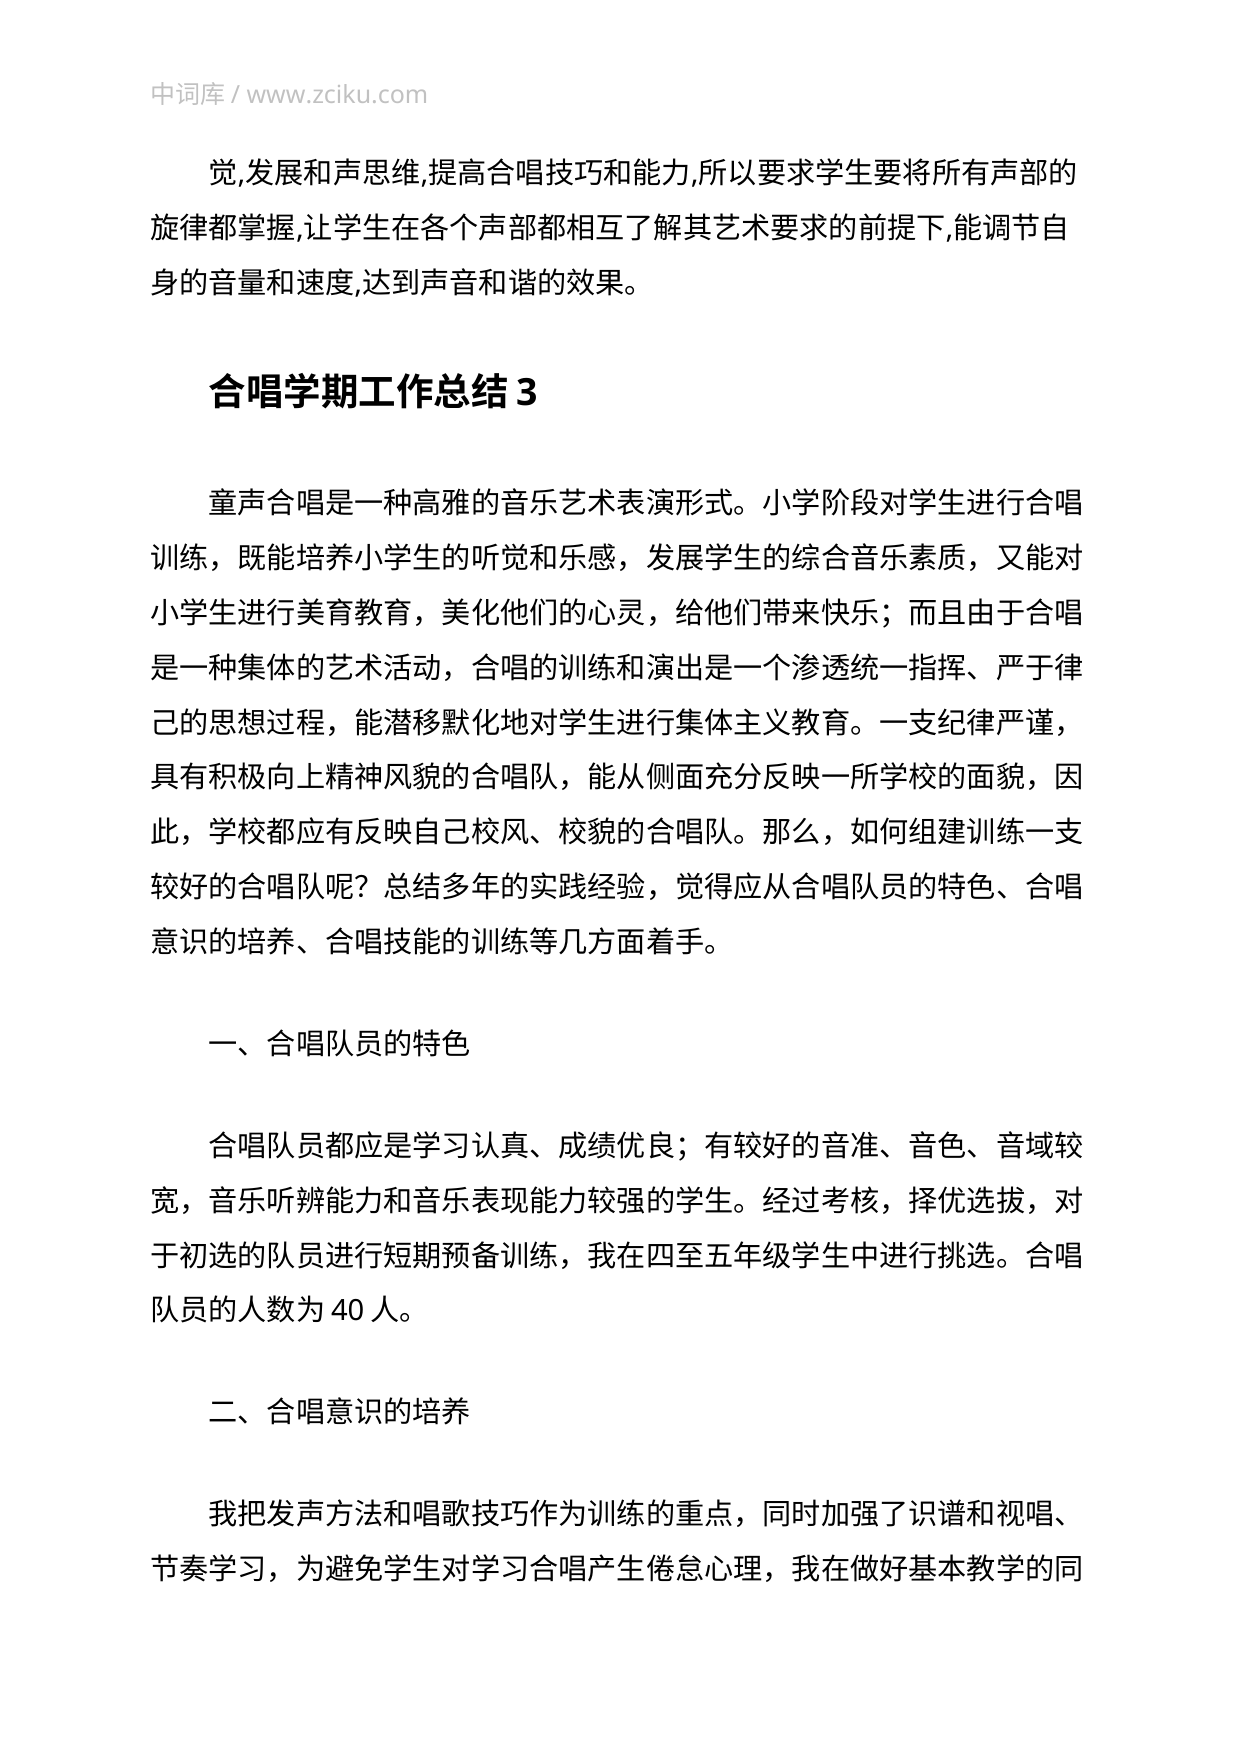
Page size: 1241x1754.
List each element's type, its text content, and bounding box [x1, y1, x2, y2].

text 一、合唱队员的特色 [150, 1021, 1090, 1063]
text 童声合唱是一种高雅的音乐艺术表演形式。小学阶段对学生进行合唱训练，既能培养小学生的听觉和乐感，发展学生的综合音乐素质，又能对小学生进行美育教育，美化他们的心灵，给他们带来快乐；而且由于合唱是一种集体的艺术活动，合唱的训练和演出是一个渗透统一指挥、严于律己的思想过程，能潜移默化地对学生进行集体主义教育。一支纪律严谨，具有积极向上精神风貌的合唱队，能从侧面充分反映一所学校的面貌，因此，学校都应有反映自己校风、校貌的合唱队。那么，如何组建训练一支较好的合唱队呢？总结多年的实践经验，觉得应从合唱队员的特色、合唱意识的培养、合唱技能的训练等几方面着手。 [150, 479, 1090, 961]
text 觉,发展和声思维,提高合唱技巧和能力,所以要求学生要将所有声部的旋律都掌握,让学生在各个声部都相互了解其艺术要求的前提下,能调节自身的音量和速度,达到声音和谐的效果。 [150, 150, 1090, 302]
text 合唱队员都应是学习认真、成绩优良；有较好的音准、音色、音域较宽，音乐听辨能力和音乐表现能力较强的学生。经过考核，择优选拔，对于初选的队员进行短期预备训练，我在四至五年级学生中进行挑选。合唱队员的人数为40人。 [150, 1122, 1090, 1329]
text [150, 1491, 1090, 1588]
text 二、合唱意识的培养 [150, 1389, 1090, 1431]
text 合唱学期工作总结3 [150, 362, 1090, 416]
